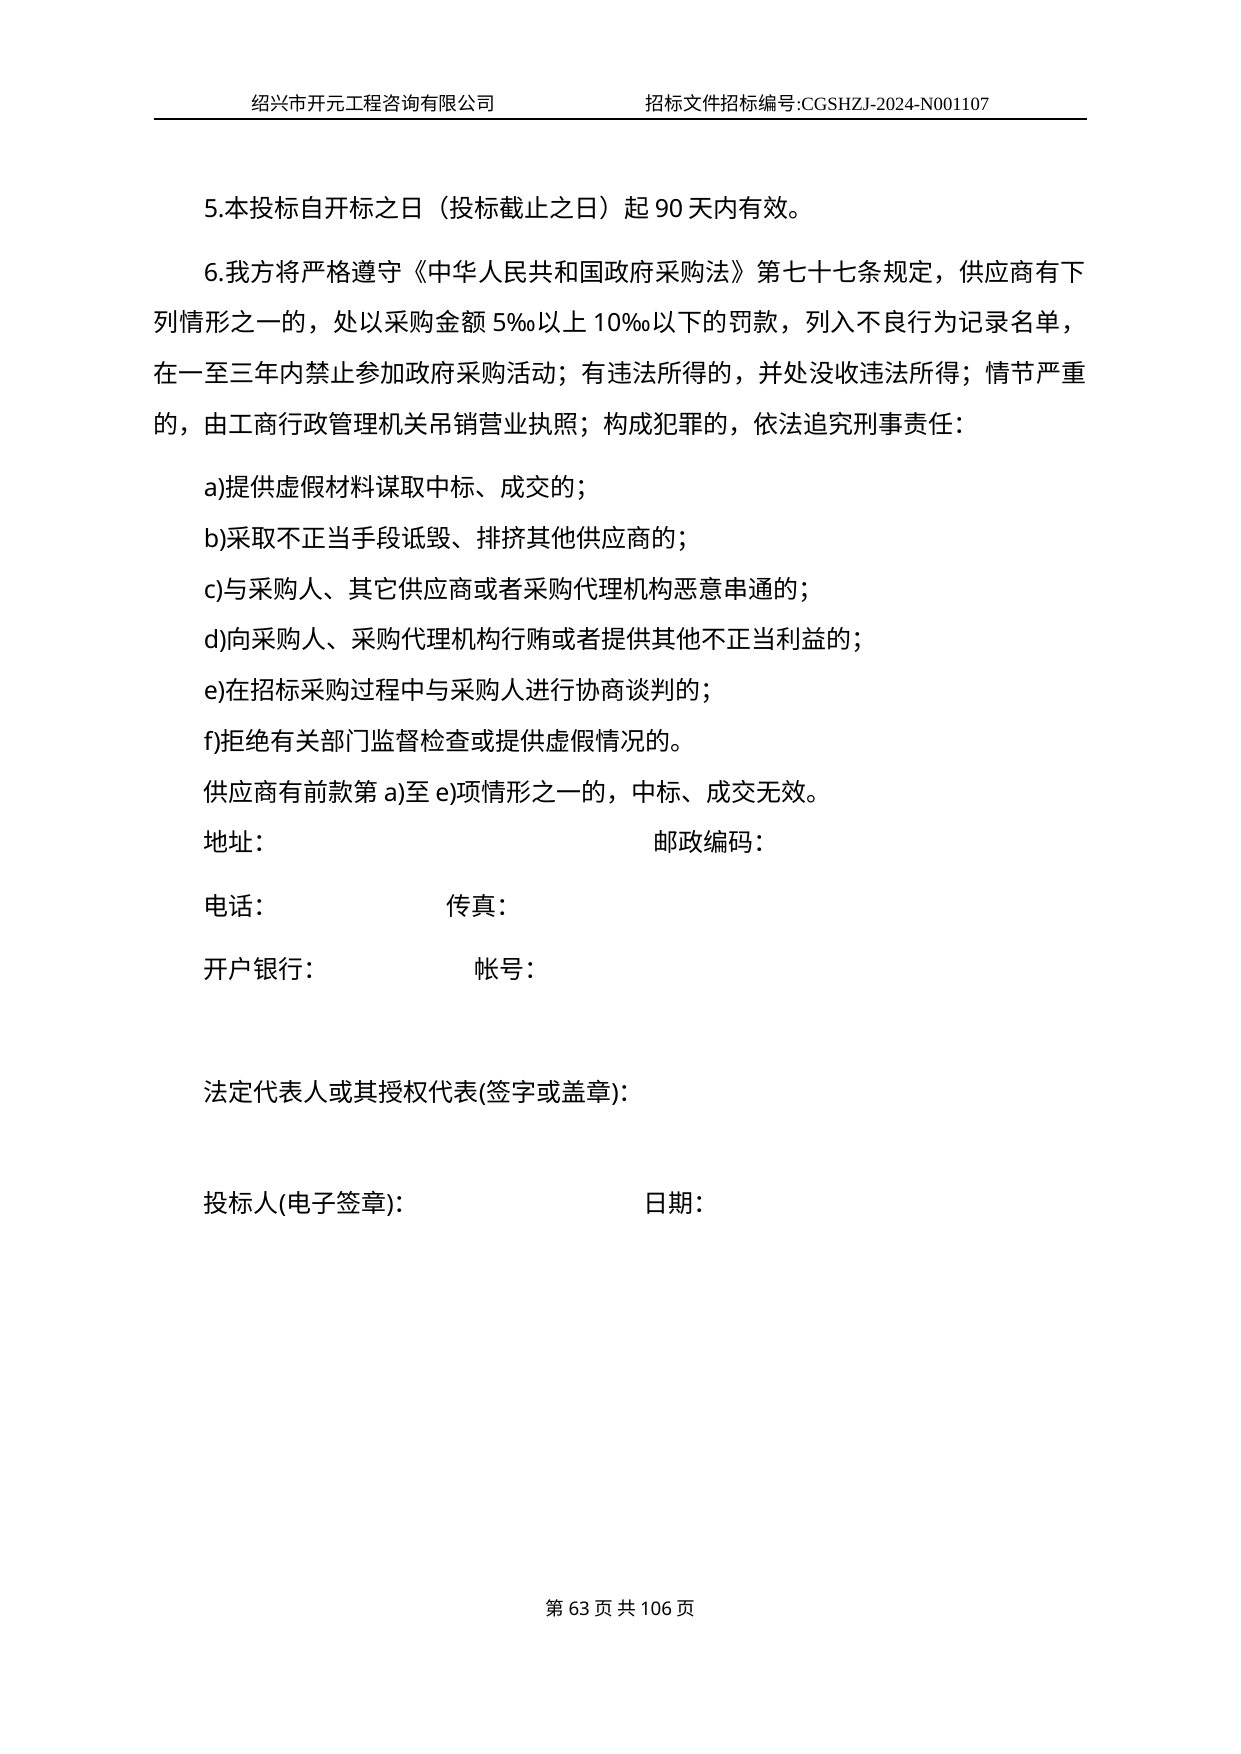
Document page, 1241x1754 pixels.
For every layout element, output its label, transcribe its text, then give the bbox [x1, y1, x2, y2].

text a)提供虚假材料谋取中标、成交的； [153, 468, 1087, 504]
text 开户银行： 帐号： [153, 949, 1087, 985]
text f)拒绝有关部门监督检查或提供虚假情况的。 [153, 721, 1087, 757]
text d)向采购人、采购代理机构行贿或者提供其他不正当利益的； [153, 620, 1087, 656]
text b)采取不正当手段诋毁、排挤其他供应商的； [153, 518, 1087, 554]
text 供应商有前款第a)至e)项情形之一的，中标、成交无效。 [153, 772, 1087, 808]
text 6.我方将严格遵守《中华人民共和国政府采购法》第七十七条规定，供应商有下列情形之一的，处以采购金额5‰以上10‰以下的罚款，列入不良行为记录名单，在一至三年内禁止参加政府采购活动；有违法所得的，并处没收违法所得；情节严重的，由工商行政管理机关吊销营业执照；构成犯罪的，依法追究刑事责任： [153, 252, 1087, 441]
text e)在招标采购过程中与采购人进行协商谈判的； [153, 671, 1087, 707]
text c)与采购人、其它供应商或者采购代理机构恶意串通的； [153, 569, 1087, 605]
text 法定代表人或其授权代表(签字或盖章)： [153, 1072, 1087, 1109]
text 投标人(电子签章)： 日期： [153, 1183, 1087, 1219]
list 5.本投标自开标之日（投标截止之日）起90天内有效。 [153, 189, 1087, 225]
text 地址： 邮政编码： [153, 823, 1087, 859]
text 电话： 传真： [153, 886, 1087, 922]
